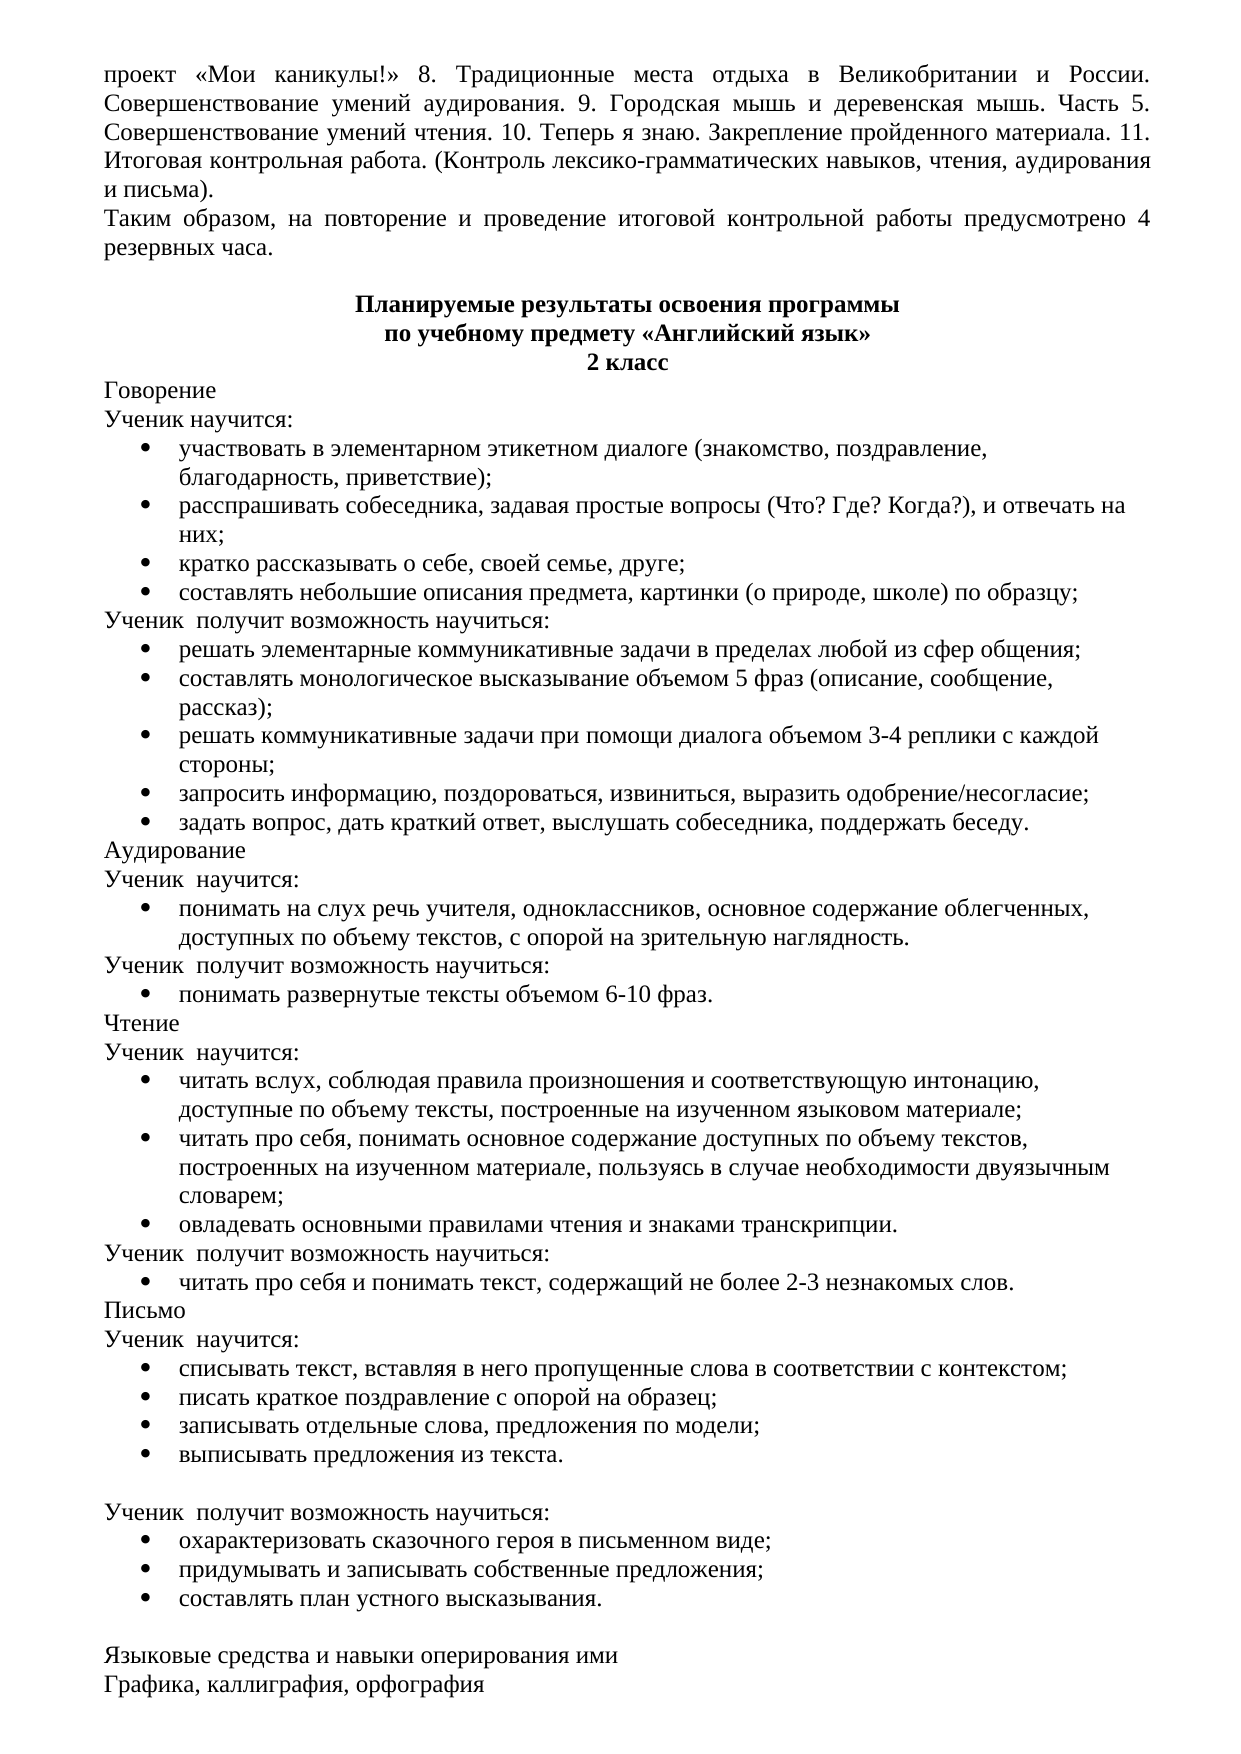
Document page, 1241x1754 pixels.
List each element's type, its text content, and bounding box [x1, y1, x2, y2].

list участвовать в элементарном этикетном диалоге (знакомство, поздравление, благодарность, приветствие); [141, 433, 1152, 490]
list овладевать основными правилами чтения и знаками транскрипции. [141, 1209, 1152, 1238]
text Ученик научится: [103, 864, 1152, 893]
text Ученик научится: [103, 404, 1152, 433]
list решать элементарные коммуникативные задачи в пределах любой из сфер общения; [141, 634, 1152, 663]
text по учебному предмету «Английский язык» [103, 318, 1152, 347]
list решать коммуникативные задачи при помощи диалога объемом 3-4 реплики с каждой стороны; [141, 720, 1152, 778]
text Таким образом, на повторение и проведение итоговой контрольной работы предусмотрено 4 резервных часа. [103, 203, 1152, 260]
list составлять план устного высказывания. [141, 1583, 1152, 1612]
text Ученик научится: [103, 1037, 1152, 1065]
text Планируемые результаты освоения программы [103, 289, 1152, 318]
text Чтение [103, 1008, 1152, 1037]
list выписывать предложения из текста. [141, 1439, 1152, 1468]
list составлять небольшие описания предмета, картинки (о природе, школе) по образцу; [141, 577, 1152, 605]
text Письмо [103, 1295, 1152, 1324]
text Ученик получит возможность научиться: [103, 605, 1152, 634]
text 2 класс [103, 347, 1152, 375]
list писать краткое поздравление с опорой на образец; [141, 1382, 1152, 1410]
list понимать на слух речь учителя, одноклассников, основное содержание облегченных, доступных по объему текстов, с опорой на зрительную наглядность. [141, 893, 1152, 950]
text Графика, каллиграфия, орфография [103, 1669, 1152, 1698]
text Говорение [103, 375, 1152, 404]
text Ученик получит возможность научиться: [103, 1238, 1152, 1267]
list придумывать и записывать собственные предложения; [141, 1554, 1152, 1583]
list читать про себя, понимать основное содержание доступных по объему текстов, построенных на изученном материале, пользуясь в случае необходимости двуязычным словарем; [141, 1123, 1152, 1209]
list понимать развернутые тексты объемом 6-10 фраз. [141, 979, 1152, 1008]
list списывать текст, вставляя в него пропущенные слова в соответствии с контекстом; [141, 1353, 1152, 1382]
text Ученик получит возможность научиться: [103, 1497, 1152, 1525]
text Ученик получит возможность научиться: [103, 950, 1152, 979]
list охарактеризовать сказочного героя в письменном виде; [141, 1525, 1152, 1554]
text Ученик научится: [103, 1324, 1152, 1353]
list расспрашивать собеседника, задавая простые вопросы (Что? Где? Когда?), и отвечать на них; [141, 490, 1152, 548]
list задать вопрос, дать краткий ответ, выслушать собеседника, поддержать беседу. [141, 807, 1152, 835]
text Аудирование [103, 835, 1152, 864]
list запросить информацию, поздороваться, извиниться, выразить одобрение/несогласие; [141, 778, 1152, 807]
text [103, 59, 1152, 203]
list читать вслух, соблюдая правила произношения и соответствующую интонацию, доступные по объему тексты, построенные на изученном языковом материале; [141, 1065, 1152, 1123]
text Языковые средства и навыки оперирования ими [103, 1640, 1152, 1669]
list составлять монологическое высказывание объемом 5 фраз (описание, сообщение, рассказ); [141, 663, 1152, 720]
list записывать отдельные слова, предложения по модели; [141, 1410, 1152, 1439]
list кратко рассказывать о себе, своей семье, друге; [141, 548, 1152, 577]
list читать про себя и понимать текст, содержащий не более 2-3 незнакомых слов. [141, 1267, 1152, 1295]
